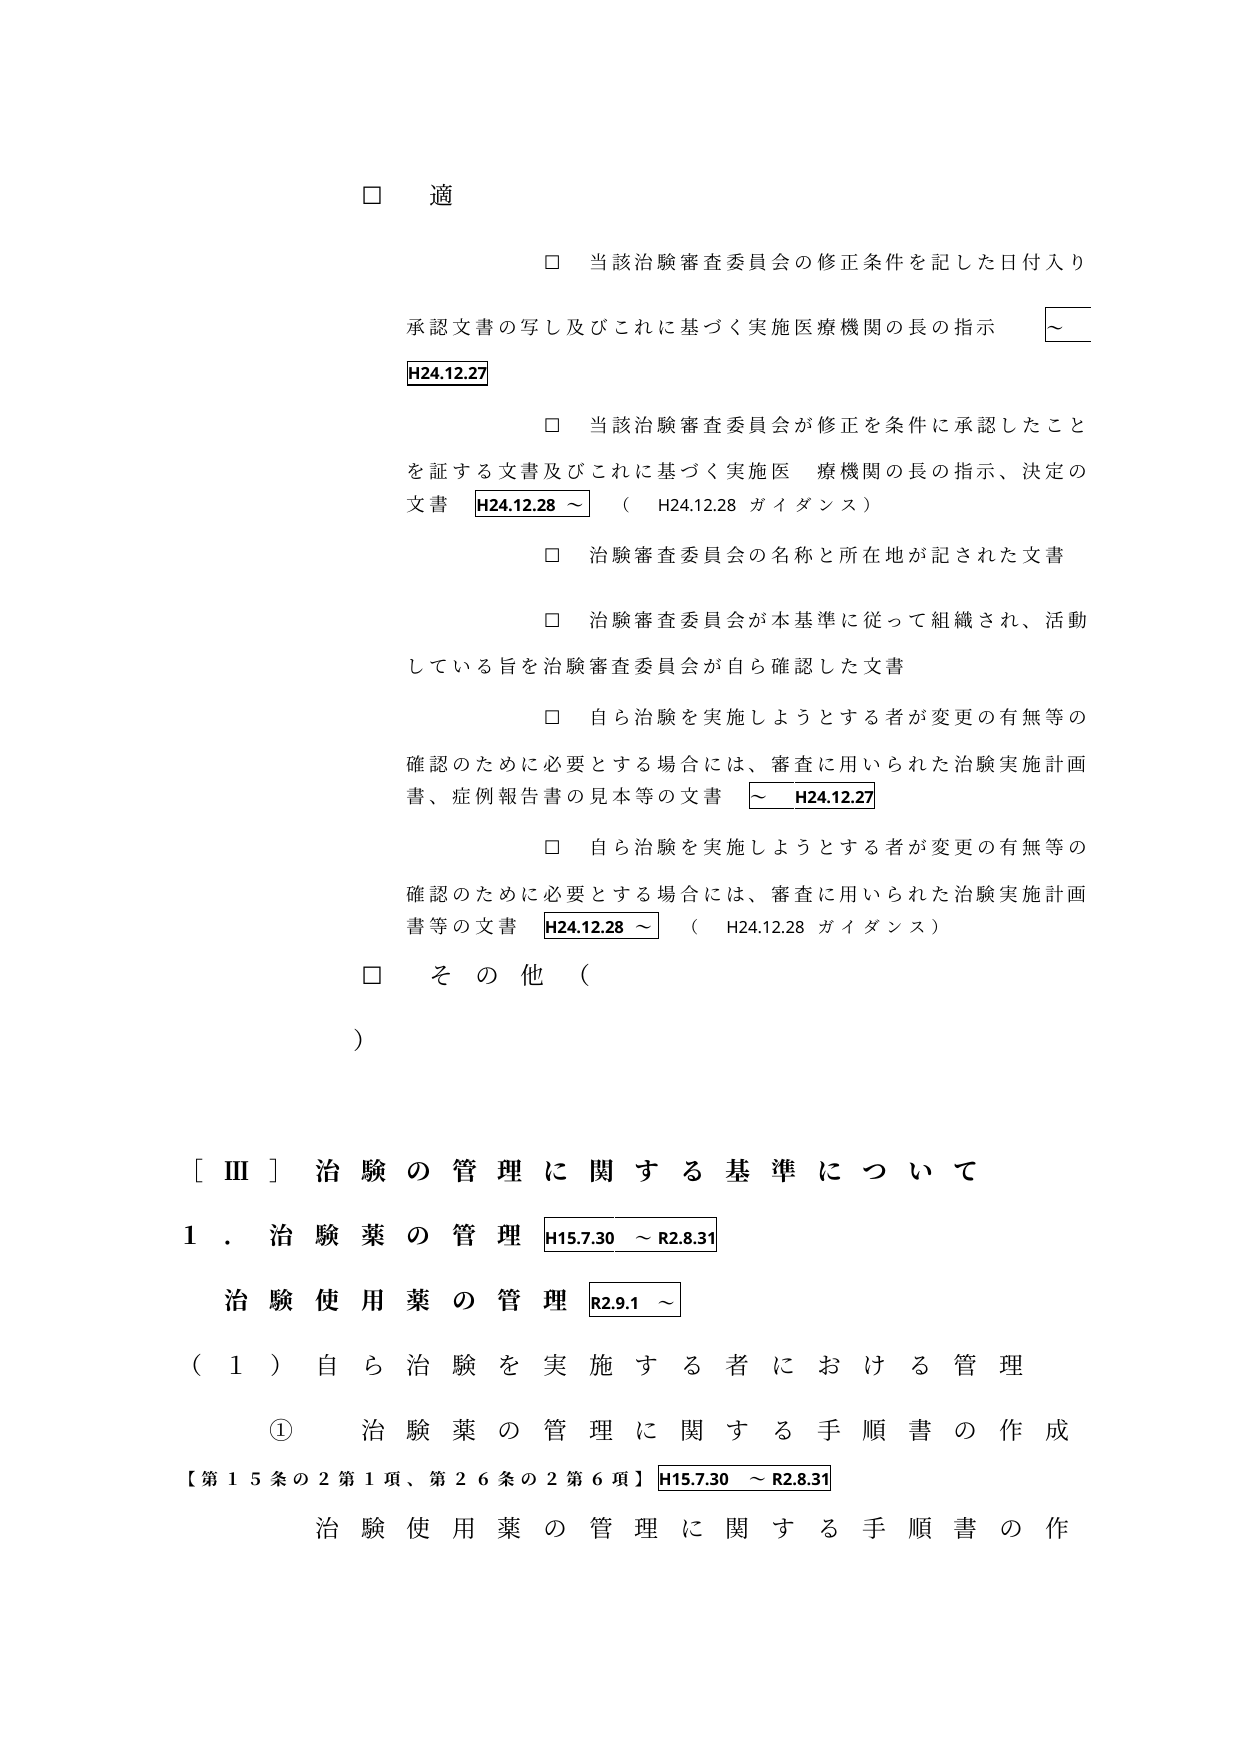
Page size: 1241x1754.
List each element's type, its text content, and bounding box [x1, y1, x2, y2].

text ① 治験薬の管理に関する手順書の作成【第１５条の２第１項、第２６条の２第６項】H15.7.30 ～R2.8.31 [178, 1397, 1091, 1494]
text 適 [178, 162, 1091, 227]
text 自ら治験を実施しようとする者が変更の有無等の確認のために必要とする場合には、審査に用いられた治験実施計画書等の文書 H24.12.28～ （H24.12.28ガイダンス） [178, 812, 1091, 942]
list ［Ⅲ］治験の管理に関する基準について [178, 1137, 1091, 1202]
text 自ら治験を実施しようとする者が変更の有無等の確認のために必要とする場合には、審査に用いられた治験実施計画書、症例報告書の見本等の文書 ～H24.12.27 [178, 682, 1091, 812]
text （１）自ら治験を実施する者における管理 [178, 1332, 1091, 1397]
text 治験使用薬の管理R2.9.1～ [223, 1267, 1091, 1332]
text １．治験薬の管理H15.7.30～R2.8.31 [178, 1202, 1091, 1267]
text その他（ ） [178, 942, 1091, 1072]
text 治験審査委員会の名称と所在地が記された文書 [178, 519, 1091, 584]
text 治験審査委員会が本基準に従って組織され、活動している旨を治験審査委員会が自ら確認した文書 [178, 584, 1091, 682]
text 当該治験審査委員会が修正を条件に承認したことを証する文書及びこれに基づく実施医 療機関の長の指示、決定の文書 H24.12.28～ （H24.12.28ガイダンス） [178, 389, 1091, 519]
text 当該治験審査委員会の修正条件を記した日付入り承認文書の写し及びこれに基づく実施医療機関の長の指示 ～H24.12.27 [178, 227, 1091, 389]
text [178, 1494, 1091, 1559]
